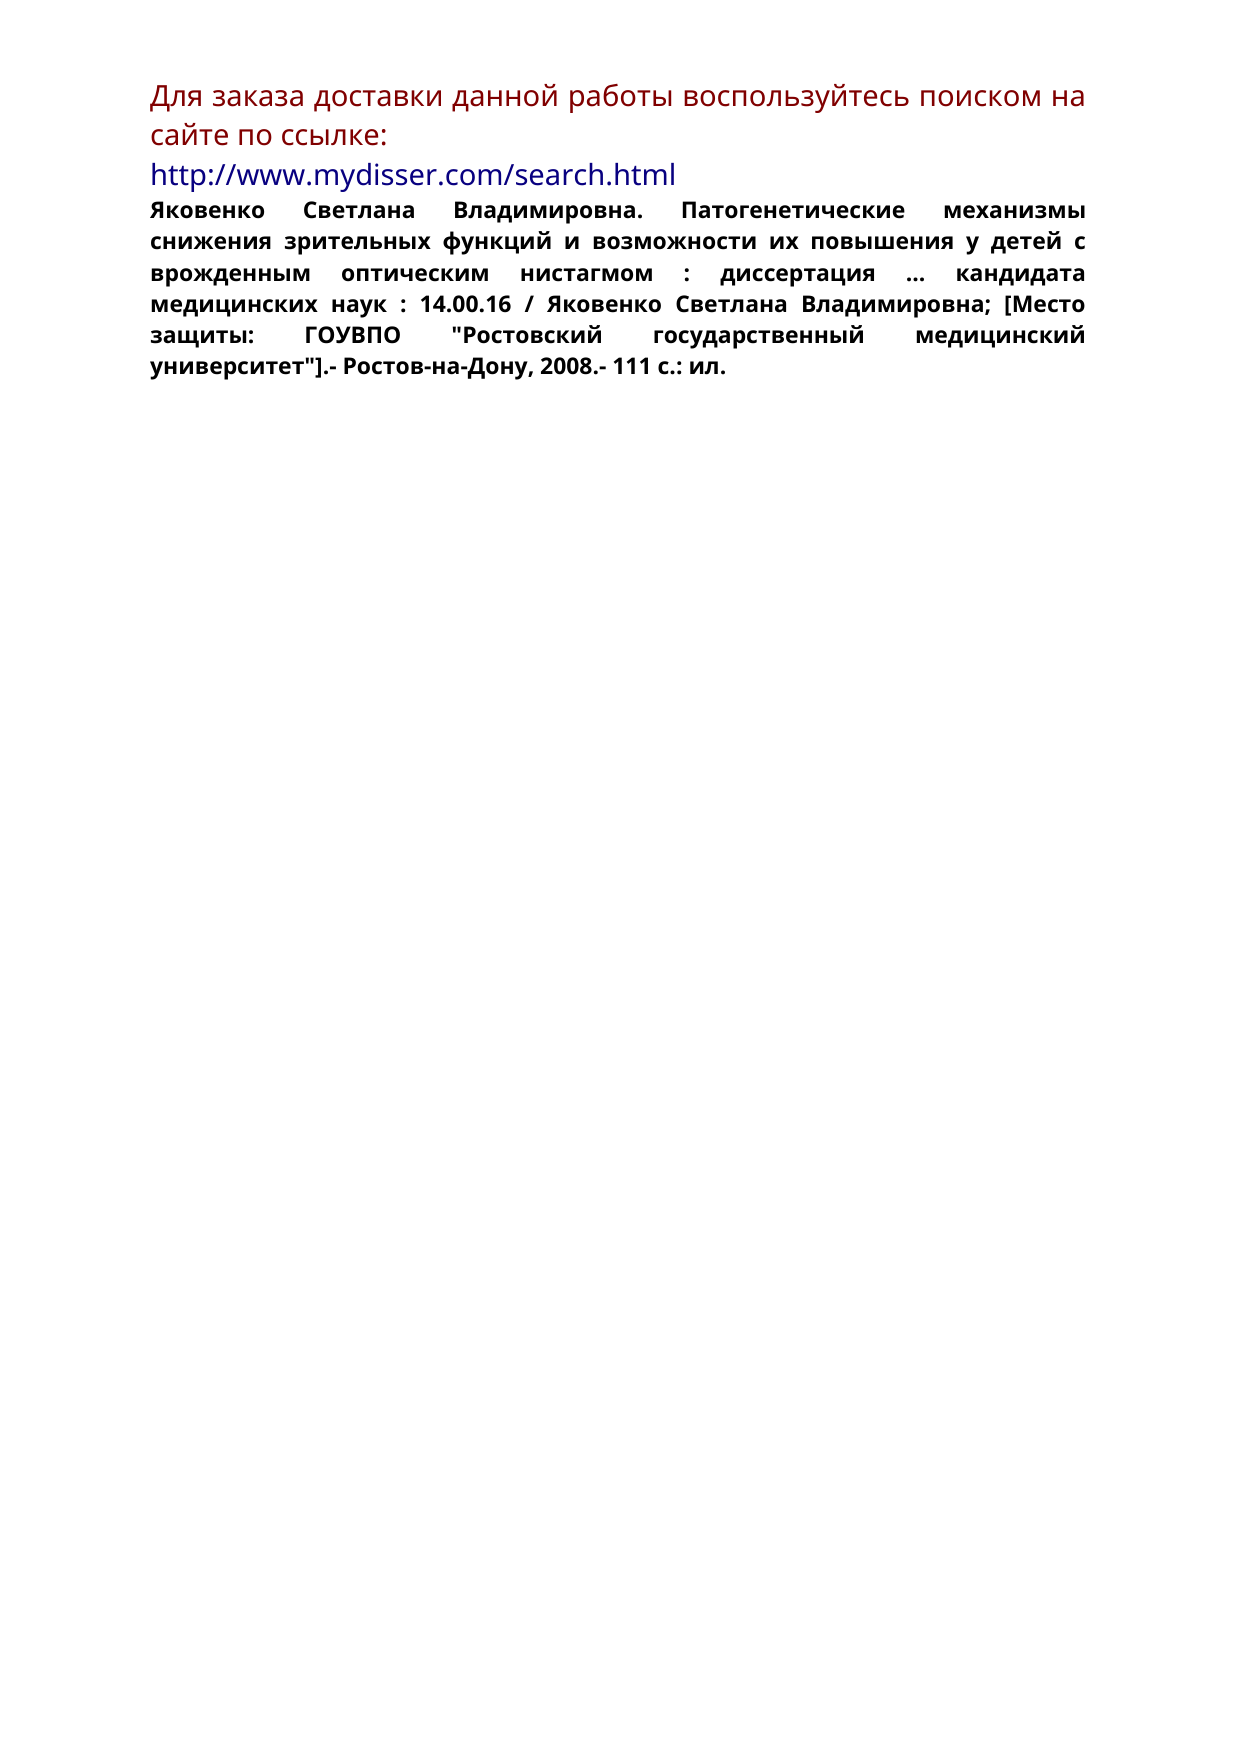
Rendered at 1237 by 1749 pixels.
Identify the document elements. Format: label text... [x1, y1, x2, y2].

text Яковенко Светлана Владимировна. Патогенетические механизмы снижения зрительных функций и возможности их повышения у детей с врожденным оптическим нистагмом : диссертация ... кандидата медицинских наук : 14.00.16 / Яковенко Светлана Владимировна; [Место защиты: ГОУВПО "Ростовский государственный медицинский университет"].- Ростов-на-Дону, 2008.- 111 с.: ил. [150, 194, 1086, 382]
